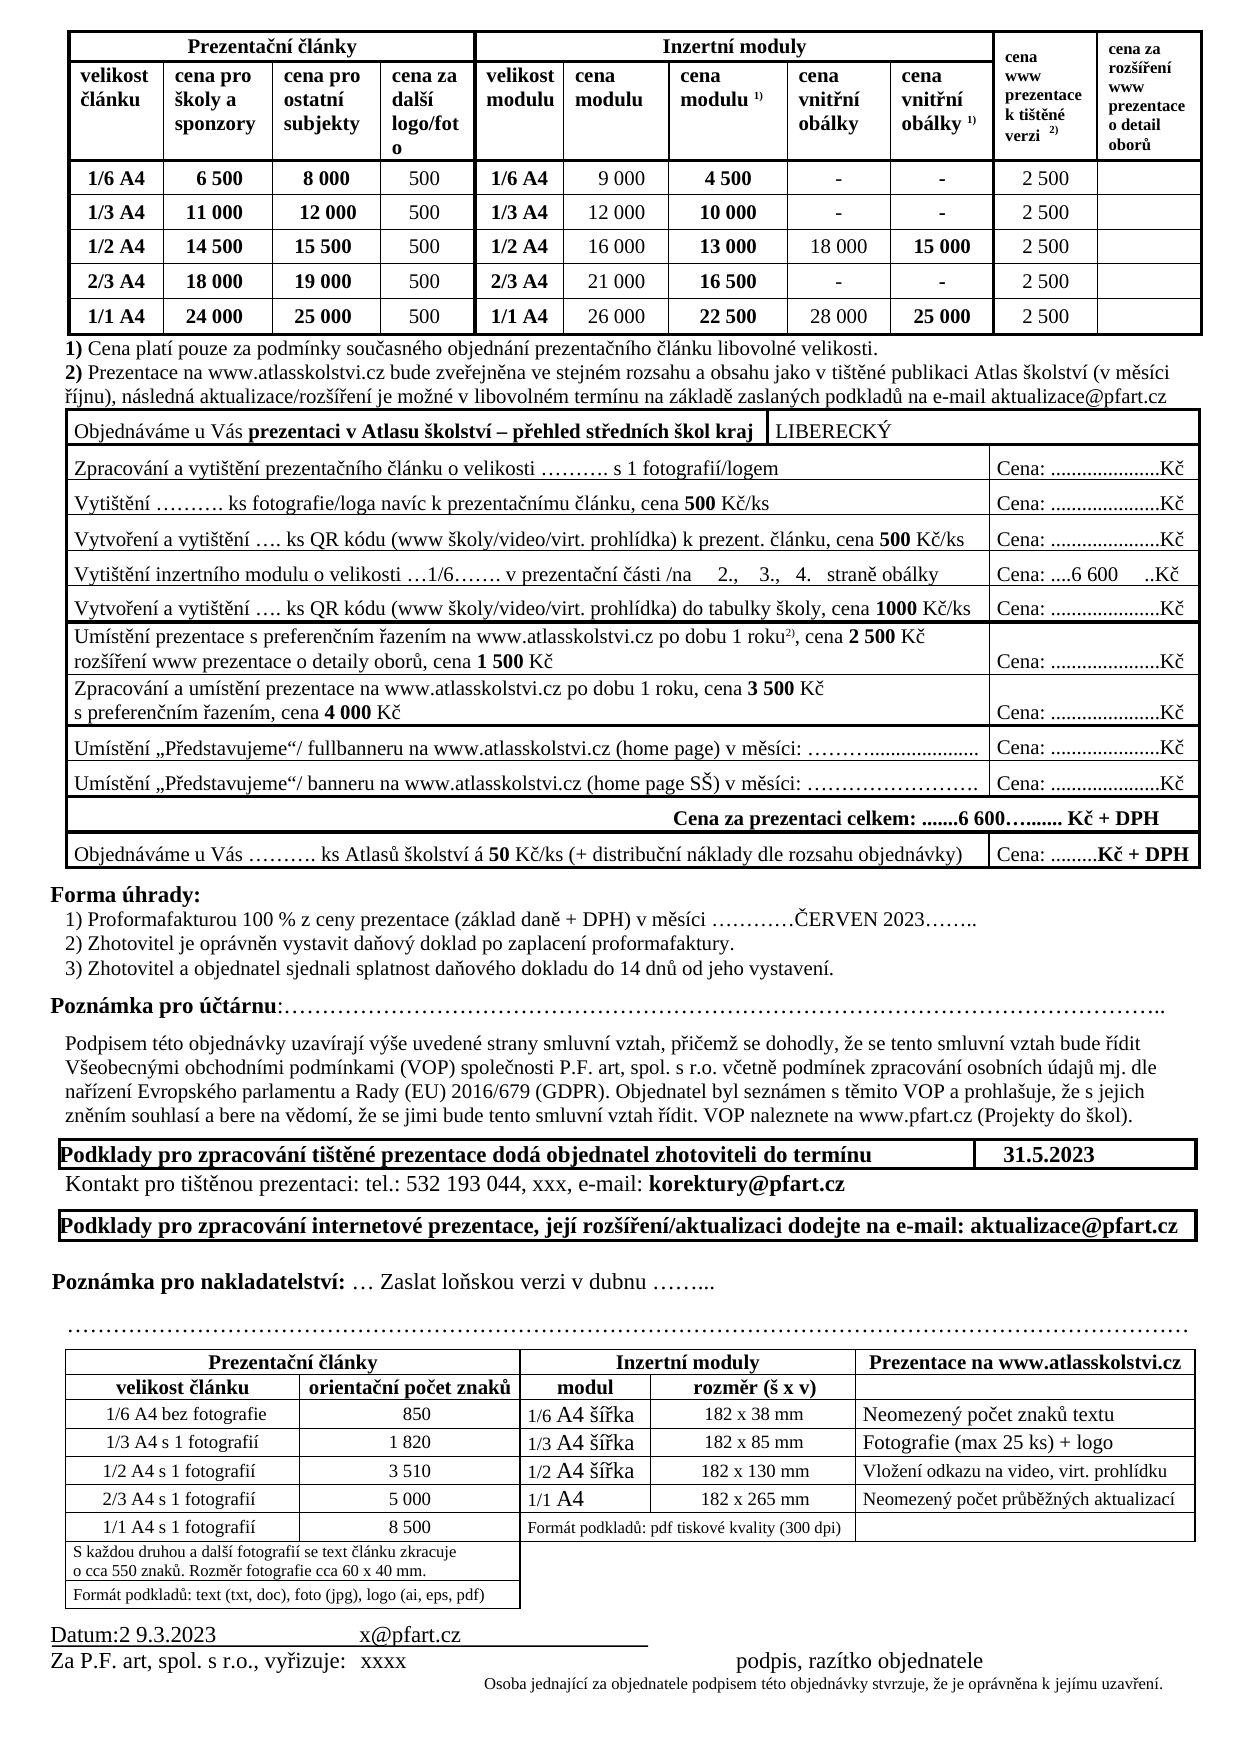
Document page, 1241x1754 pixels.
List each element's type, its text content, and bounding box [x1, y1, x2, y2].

table_cell 16 500 [669, 264, 787, 298]
table_cell - [891, 195, 992, 228]
table_cell 1/2 A4 [477, 230, 563, 263]
table_cell 500 [381, 299, 473, 333]
table_cell 1/3 A4 s 1 fotografií [66, 1429, 299, 1456]
table_cell cena za další logo/foto [381, 63, 473, 159]
table_cell 2 500 [995, 195, 1097, 228]
table_cell Prezentační články [71, 33, 473, 60]
table_cell cena modulu 1) [670, 63, 787, 159]
table_cell Cena: ....6 600 ..Kč [990, 551, 1198, 585]
table_cell 182 x [651, 1429, 855, 1456]
table_cell 2 500 [995, 162, 1097, 194]
table_cell rozměr (š x v) [651, 1375, 855, 1399]
table_cell Poznámka pro nakladatelství: … Zaslat loňskou verzi v dubnu ……... [59, 1239, 1209, 1294]
table_cell Cena: .....................Kč [990, 761, 1198, 795]
table_cell Umístění „Představujeme“/ banneru na www.atlasskolstvi.cz (home page SŠ) v měsíci: ……………………. [68, 761, 989, 795]
table_header Prezentační články [66, 1350, 519, 1374]
table_cell Zpracování a umístění prezentace na www.atlasskolstvi.cz po dobu 1 roku, cena 3 500 Kč s preferenčním řazením, cena 4 000 Kč [68, 675, 989, 724]
table_cell 5 000 [300, 1485, 519, 1512]
table_cell 1 820 [300, 1429, 519, 1456]
table_cell 25 000 [273, 299, 380, 333]
table_cell cena vnitřní obálky 1) [891, 63, 992, 159]
table_cell [856, 1513, 1194, 1541]
text 2) Zhotovitel je oprávněn vystavit daňový doklad po zaplacení proformafaktury. [65, 931, 1240, 955]
text Poznámka pro účtárnu:…………………………………………………………………………………………………….. [50, 992, 1196, 1018]
table_cell 15 500 [273, 230, 380, 263]
table_cell cena vnitřní obálky [788, 63, 890, 159]
table_cell 1/3 A4 [71, 195, 163, 228]
table_header LIBERECKÝ [769, 411, 1198, 443]
table_cell 12 000 [564, 195, 668, 228]
table_cell 16 000 [564, 230, 668, 263]
table_cell 1/1 A4 s 1 fotografií [66, 1513, 299, 1541]
table_cell Cena: .....................Kč [990, 727, 1198, 759]
table_cell 24 000 [164, 299, 272, 333]
table_cell - [788, 162, 890, 194]
table_cell velikost článku [66, 1375, 299, 1399]
table_cell 2/3 A4 [71, 264, 163, 298]
table_cell - [891, 264, 992, 298]
table_cell Neomezený počet znaků textu [856, 1400, 1194, 1427]
table_cell cena www prezentace k tištěné verzi 2) [995, 33, 1096, 159]
table_cell 850 [300, 1400, 519, 1427]
table_cell 2/3 A4 s 1 fotografií [66, 1485, 299, 1512]
table_cell 19 000 [273, 264, 380, 298]
text 1) Cena platí pouze za podmínky současného objednání prezentačního článku libovolné velikosti. [65, 336, 1196, 360]
table_cell [1098, 264, 1200, 298]
table_cell 14 500 [164, 230, 272, 263]
table_cell Zpracování a vytištění prezentačního článku o velikosti ………. s 1 fotografií/logem [68, 446, 989, 479]
text 1) Proformafakturou 100 % z ceny prezentace (základ daně + DPH) v měsíci …………ČERVEN 2023…….. [65, 907, 1240, 931]
table_cell 1/2 A4 šířka [521, 1457, 650, 1484]
table_cell Umístění prezentace s preferenčním řazením na www.atlasskolstvi.cz po dobu 1 roku2), cena 2 500 Kč rozšíření www prezentace o detaily oborů, cena 1 500 Kč [68, 624, 989, 673]
table_cell - [788, 195, 890, 228]
table_cell Cena: .....................Kč [990, 586, 1198, 620]
table_cell Vytvoření a vytištění …. ks QR kódu (www školy/video/virt. prohlídka) do tabulky školy, cena 1000 Kč/ks [68, 586, 989, 620]
table_cell Cena: .....................Kč [990, 624, 1198, 673]
table_cell 1/1 A4 [521, 1485, 650, 1512]
table_cell 500 [381, 230, 473, 263]
table_cell 1/6 A4 šířka [521, 1400, 650, 1427]
table_cell 1/2 A4 s 1 fotografií [66, 1457, 299, 1484]
table_cell 26 000 [564, 299, 668, 333]
table_header Podklady pro zpracování tištěné prezentace dodá objednatel zhotoviteli do termínu [61, 1141, 973, 1167]
table_cell 6 500 [164, 162, 272, 194]
table_cell orientační počet znaků [300, 1375, 519, 1399]
table_cell Cena: .....................Kč [990, 480, 1198, 514]
table_cell 13 000 [669, 230, 787, 263]
table_cell Formát podkladů: pdf tiskové kvality (300 dpi) [521, 1513, 855, 1541]
table_cell 11 000 [164, 195, 272, 228]
table_cell 25 000 [891, 299, 992, 333]
table_cell 15 000 [891, 230, 992, 263]
table_cell Fotografie (max 25 ks) + logo [856, 1429, 1194, 1456]
table_cell 1/3 A4 šířka [521, 1429, 650, 1456]
table_cell 2/3 A4 [477, 264, 563, 298]
table_cell 500 [381, 264, 473, 298]
table_cell 1/6 A4 [71, 162, 163, 194]
table_cell 500 [381, 162, 473, 194]
table_header 31.5.2023 [976, 1141, 1194, 1167]
table_cell ………………………………………………………………………………………………………………………………… [59, 1295, 1209, 1337]
table_cell 1/3 A4 [477, 195, 563, 228]
table_cell 3 510 [300, 1457, 519, 1484]
table_cell 182 x 38 mm [651, 1400, 855, 1427]
text Osoba jednající za objednatele podpisem této objednávky stvrzuje, že je oprávněna k jejímu uzavření. [65, 1674, 1196, 1693]
table_cell 1/1 A4 [71, 299, 163, 333]
table_cell Vložení odkazu na video, virt. prohlídku [856, 1457, 1194, 1484]
table_header Objednáváme u Vás prezentaci v Atlasu školství – přehled středních škol kraj [68, 411, 766, 443]
table_cell 9 000 [564, 162, 668, 194]
table_cell 10 000 [669, 195, 787, 228]
table_cell [1098, 162, 1200, 194]
table_cell Cena: .........Kč + DPH [990, 834, 1198, 866]
table_cell Objednáváme u Vás ………. ks Atlasů školství á 50 Kč/ks (+ distribuční náklady dle rozsahu objednávky) [68, 834, 988, 866]
table_cell 4 500 [669, 162, 787, 194]
text Za P.F. art, spol. s r.o., vyřizuje: xxxx podpis, razítko objednatele [50, 1648, 1196, 1674]
table_cell 21 000 [564, 264, 668, 298]
table_cell 1/2 A4 [71, 230, 163, 263]
table_cell Inzertní moduly [477, 33, 992, 60]
table_header Inzertní moduly [521, 1350, 855, 1374]
table_cell S každou druhou a další fotografií se text článku zkracuje o cca 550 znaků. Rozměr fotografie cca 60 x . [66, 1542, 519, 1580]
table_cell 8 000 [273, 162, 380, 194]
table_cell 28 000 [788, 299, 890, 333]
table_cell 2 500 [995, 264, 1097, 298]
table_header Podklady pro zpracování internetové prezentace, její rozšíření/aktualizaci dodejte na e-mail: aktualizace@pfart.cz [61, 1212, 1194, 1239]
table_cell Cena: .....................Kč [990, 446, 1198, 479]
table_header Prezentace na www.atlasskolstvi.cz [856, 1350, 1194, 1374]
table_cell cena modulu [564, 63, 668, 159]
table_cell 12 000 [273, 195, 380, 228]
table_cell cena pro ostatní subjekty [273, 63, 380, 159]
table_cell 182 x [651, 1485, 855, 1512]
table_cell Cena za prezentaci celkem: .......6 600…....... Kč + DPH [68, 798, 1198, 830]
table_cell 500 [381, 195, 473, 228]
table_cell Vytištění inzertního modulu o velikosti …1/6……. v prezentační části /na 2., 3., 4. straně obálky [68, 551, 989, 585]
table_cell Vytištění ………. ks fotografie/loga navíc k prezentačnímu článku, cena 500 Kč/ks [68, 480, 989, 514]
table_cell cena za rozšíření www prezentace o detail oborů [1098, 33, 1200, 159]
table_cell Umístění „Představujeme“/ fullbanneru na www.atlasskolstvi.cz (home page) v měsíci: ………..................... [68, 727, 989, 759]
table_cell 1/1 A4 [477, 299, 563, 333]
table_cell 22 500 [669, 299, 787, 333]
table_cell cena pro školy a sponzory [164, 63, 272, 159]
table_cell 18 000 [788, 230, 890, 263]
table_cell Cena: .....................Kč [990, 515, 1198, 549]
table_cell - [891, 162, 992, 194]
table_cell [1098, 299, 1200, 333]
table_cell - [788, 264, 890, 298]
table_cell velikost článku [71, 63, 163, 159]
table_cell [1098, 195, 1200, 228]
table_cell 182 x [651, 1457, 855, 1484]
text 3) Zhotovitel a objednatel sjednali splatnost daňového dokladu do 14 dnů od jeho vystavení. [65, 955, 1240, 979]
table_cell 1/6 A4 [477, 162, 563, 194]
text 2) Prezentace na www.atlasskolstvi.cz bude zveřejněna ve stejném rozsahu a obsahu jako v tištěné publikaci Atlas školství (v měsíci říjnu), následná aktualizace/rozšíření je možné v libovolném termínu na základě zaslaných podkladů na e-mail aktualizace@pfart.cz [65, 360, 1196, 408]
table_cell 2 500 [995, 230, 1097, 263]
table_cell 18 000 [164, 264, 272, 298]
table_cell velikost modulu [477, 63, 563, 159]
table_cell modul [521, 1375, 650, 1399]
table_cell Vytvoření a vytištění …. ks QR kódu (www školy/video/virt. prohlídka) k prezent. článku, cena 500 Kč/ks [68, 515, 989, 549]
table_cell 1/6 A4 bez fotografie [66, 1400, 299, 1427]
table_cell Formát podkladů: text (txt, doc), foto (jpg), logo (ai, eps, pdf) [66, 1581, 519, 1608]
table_cell [1098, 230, 1200, 263]
table_cell 2 500 [995, 299, 1097, 333]
text Datum:2 9.3.2023 x@pfart.cz [50, 1621, 1196, 1648]
table_cell Neomezený počet průběžných aktualizací [856, 1485, 1194, 1512]
text Kontakt pro tištěnou prezentaci: tel.: 532 193 044, xxx, e-mail: korektury@pfart.cz [65, 1170, 1196, 1197]
text Forma úhrady: [50, 881, 1240, 907]
table_cell Cena: .....................Kč [990, 675, 1198, 724]
table_cell [856, 1375, 1194, 1399]
table_cell 8 500 [300, 1513, 519, 1541]
text Podpisem této objednávky uzavírají výše uvedené strany smluvní vztah, přičemž se dohodly, že se tento smluvní vztah bude řídit Všeobecnými obchodními podmínkami (VOP) společnosti P.F. art, spol. s r.o. včetně podmínek zpracování osobních údajů mj. dle nařízení Evropského parlamentu a Rady (EU) 2016/679 (GDPR). Objednatel byl seznámen s těmito VOP a prohlašuje, že s jejich zněním souhlasí a bere na vědomí, že se jimi bude tento smluvní vztah řídit. VOP naleznete na www.pfart.cz (Projekty do škol). [65, 1031, 1196, 1127]
